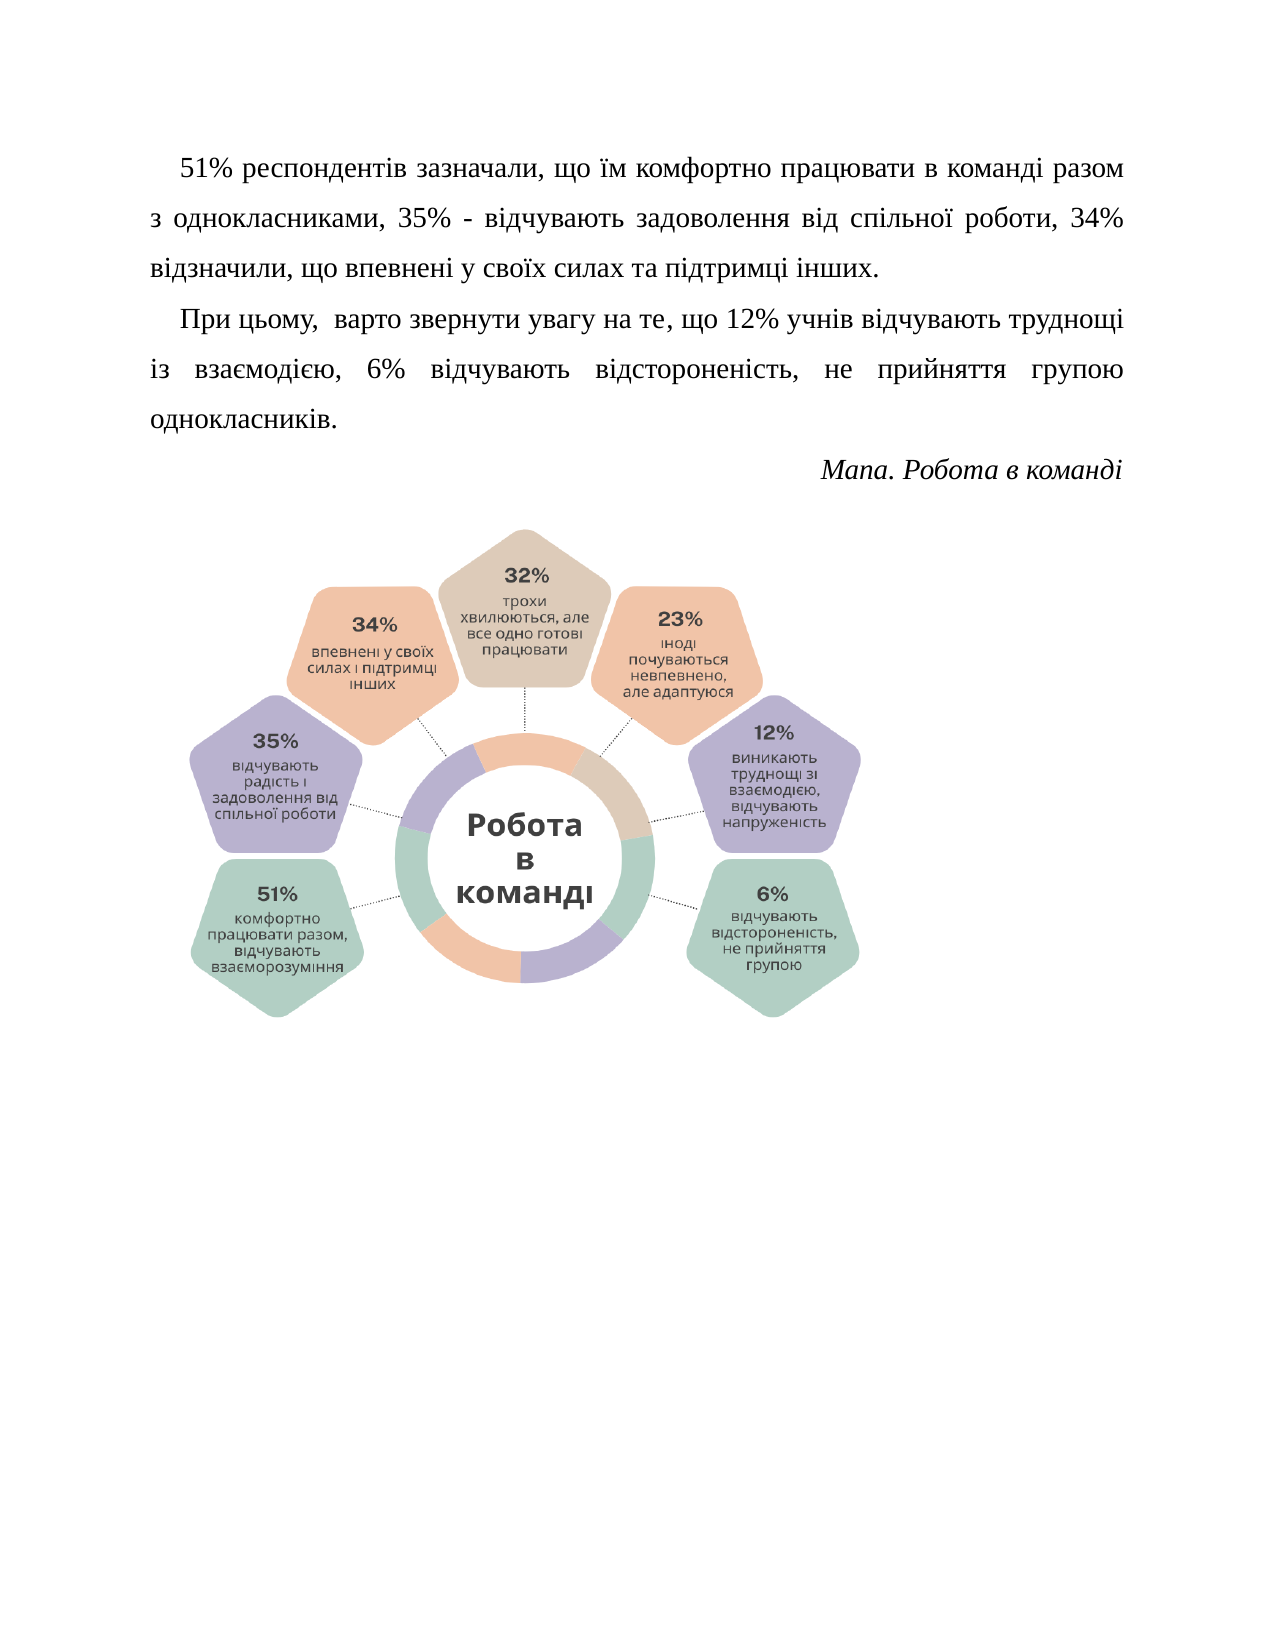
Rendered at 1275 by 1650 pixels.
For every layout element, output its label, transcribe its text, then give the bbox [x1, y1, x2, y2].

picture [150, 502, 899, 1041]
text При цьому, варто звернути увагу на те, що 12% учнів відчувають труднощі із взаємодією, 6% відчувають відстороненість, не прийняття групою однокласників. [150, 301, 1125, 435]
text 51% респондентів зазначали, що їм комфортно працювати в команді разом з однокласниками, 35% - відчувають задоволення від спільної роботи, 34% відзначили, що впевнені у своїх силах та підтримці інших. [150, 150, 1125, 284]
text Мапа. Робота в команді [150, 452, 1125, 485]
